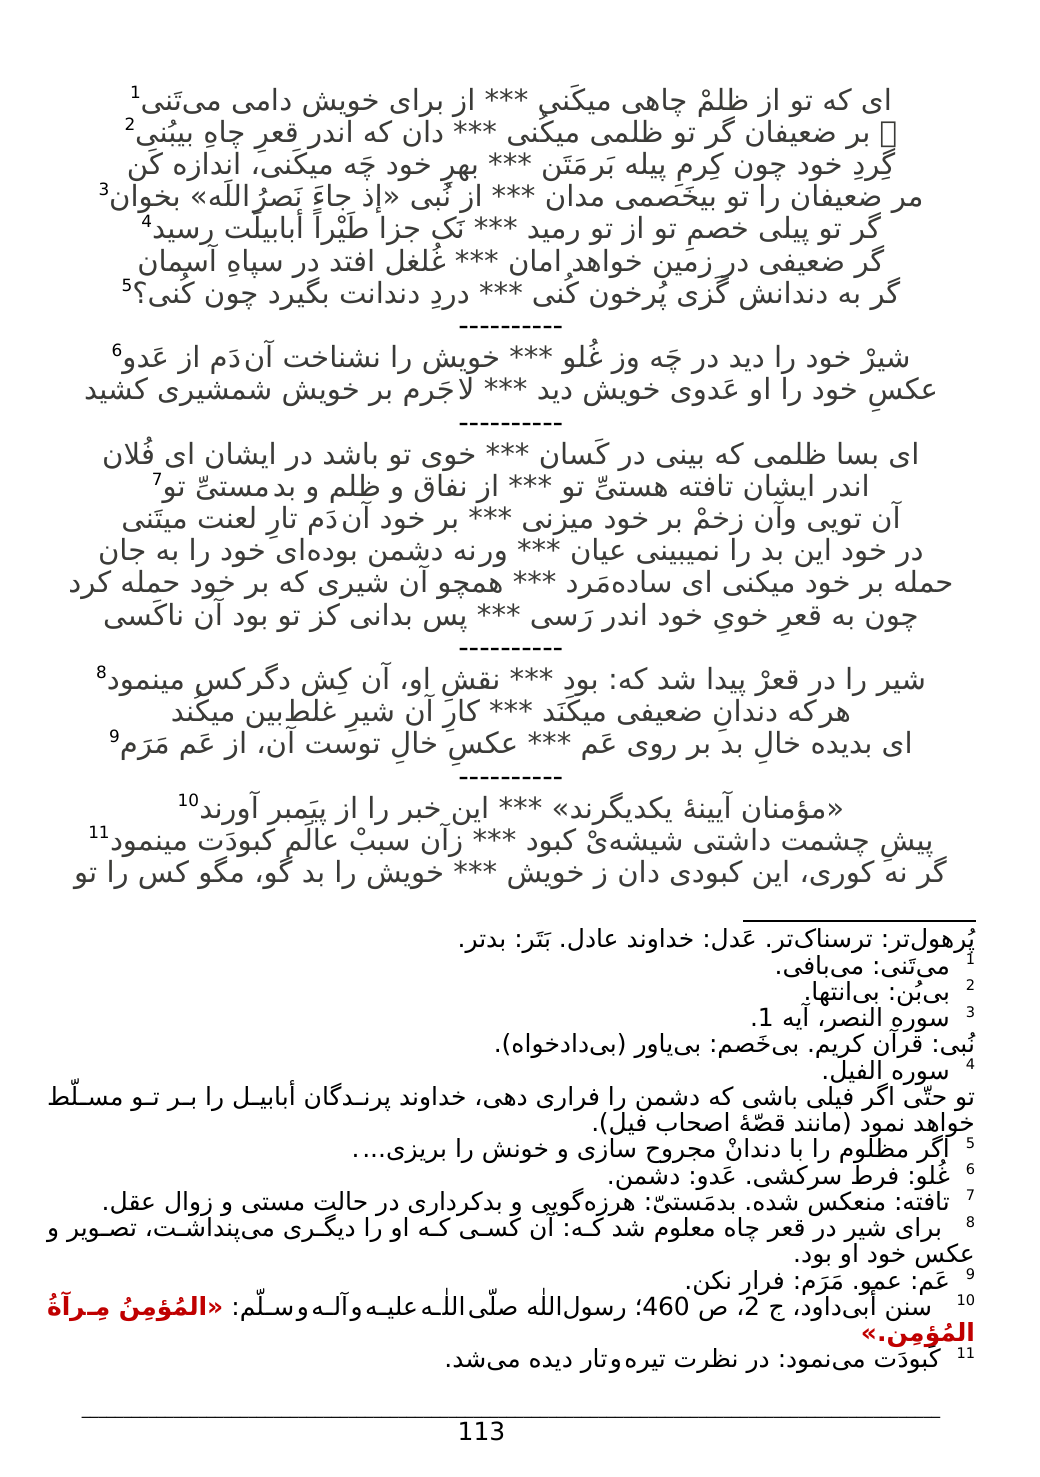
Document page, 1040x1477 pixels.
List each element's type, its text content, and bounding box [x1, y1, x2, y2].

text شیر را در قعرْ پیدا ش‍د که: بود *** نقشِ او، آن کِش دگر کس می‏نمود [47, 664, 975, 696]
text ای که تو از ظلمْ چاهی می‏کَنی *** از برای خویش دامی می‌تَنی‏ [47, 84, 975, 117]
text در خود این بد را نمی‏بینی عیان *** و‌ر نه دشمن بوده‌ای خود را به جان‏ [47, 535, 975, 567]
text چون به قعرِ خویِ خود اندر رَسی *** پس بدانی کز تو بود آن ناکَسی‏ [47, 599, 975, 632]
text ای بسا ظلمی که بینی در کَسان *** خوی تو باشد در ایشان ای فُلان‏ [47, 438, 975, 471]
text گِردِ خود چون کِرمِ پیله بَر مَتَن *** بهرِ خود چَه می‏کَنی، اندازه کَن‏ [47, 149, 975, 181]
text اندر ایشان تافته هستیِّ تو *** از نفاق و ظلم و بد مستیِّ تو [47, 471, 975, 503]
text عکسِ خود را او عَدوی خویش دید *** لا جَرم بر خویش شمشیری کشید [47, 374, 975, 406]
text هر که دندانِ ضعیفی می‏کَنَد *** کارِ آن شیرِ غلط‌بین می‏کُند [47, 696, 975, 728]
text آن تویی و‌‌آن زخمْ بر خود می‏زنی *** بر خود آن دَم تارِ لعنت می‏تَنی‏ [47, 503, 975, 535]
text 🔹 بر ضعیفان گر تو ظلمی می‏کُنی *** دان که اندر قعرِ چاهِ بی‏بُنی [47, 117, 975, 149]
text شیرْ خود را دید در چَه و‌ز غُلو *** خویش را نشناخت آن دَم از عَدو [47, 342, 975, 374]
text ---------- [47, 632, 975, 664]
text ---------- [47, 310, 975, 342]
text ---------- [47, 760, 975, 792]
text گر به دندانش گَزی پُر‌خون کُنی *** دردِ دندانت بگیرد چون کُنی؟‏ [47, 277, 975, 310]
text حمله بر خود می‏کنی ای ساده‌مَرد *** همچو آن شیری که بر خود حمله کرد [47, 567, 975, 599]
text مر ضعیفان را تو بی‏خَصمی مدان *** از نُبی «إذ جاءَ نَصرُ اللَه» بخوان‏ [47, 181, 975, 213]
text گر ضعیفی در زمین خواهد امان *** غُلغل افتد در سپاهِ آسمان‏ [47, 245, 975, 277]
text «مؤمنان آیینۀ یکدیگرند» *** این خبر را ‏از پیَمبر آورند [47, 792, 975, 825]
text گر تو پیل‍ی خصمِ تو از تو رمید *** نَک جزا طَیْراً أبابیلَت رسید [47, 213, 975, 245]
text ---------- [47, 406, 975, 438]
text پیشِ چشمت داشتی شیشه‌یْ کبود *** ز‌آن سببْ عالَم کبودَت می‏نمود [47, 825, 975, 857]
text ای بدیده خالِ بد بر روی عَم *** عکسِ خالِ توست آن، از عَم مَرَم [47, 728, 975, 760]
text گر نه کوری، این کبودی دان ز خویش *** خویش را بد گو، مگو کس را تو بیش‏ [47, 857, 975, 889]
